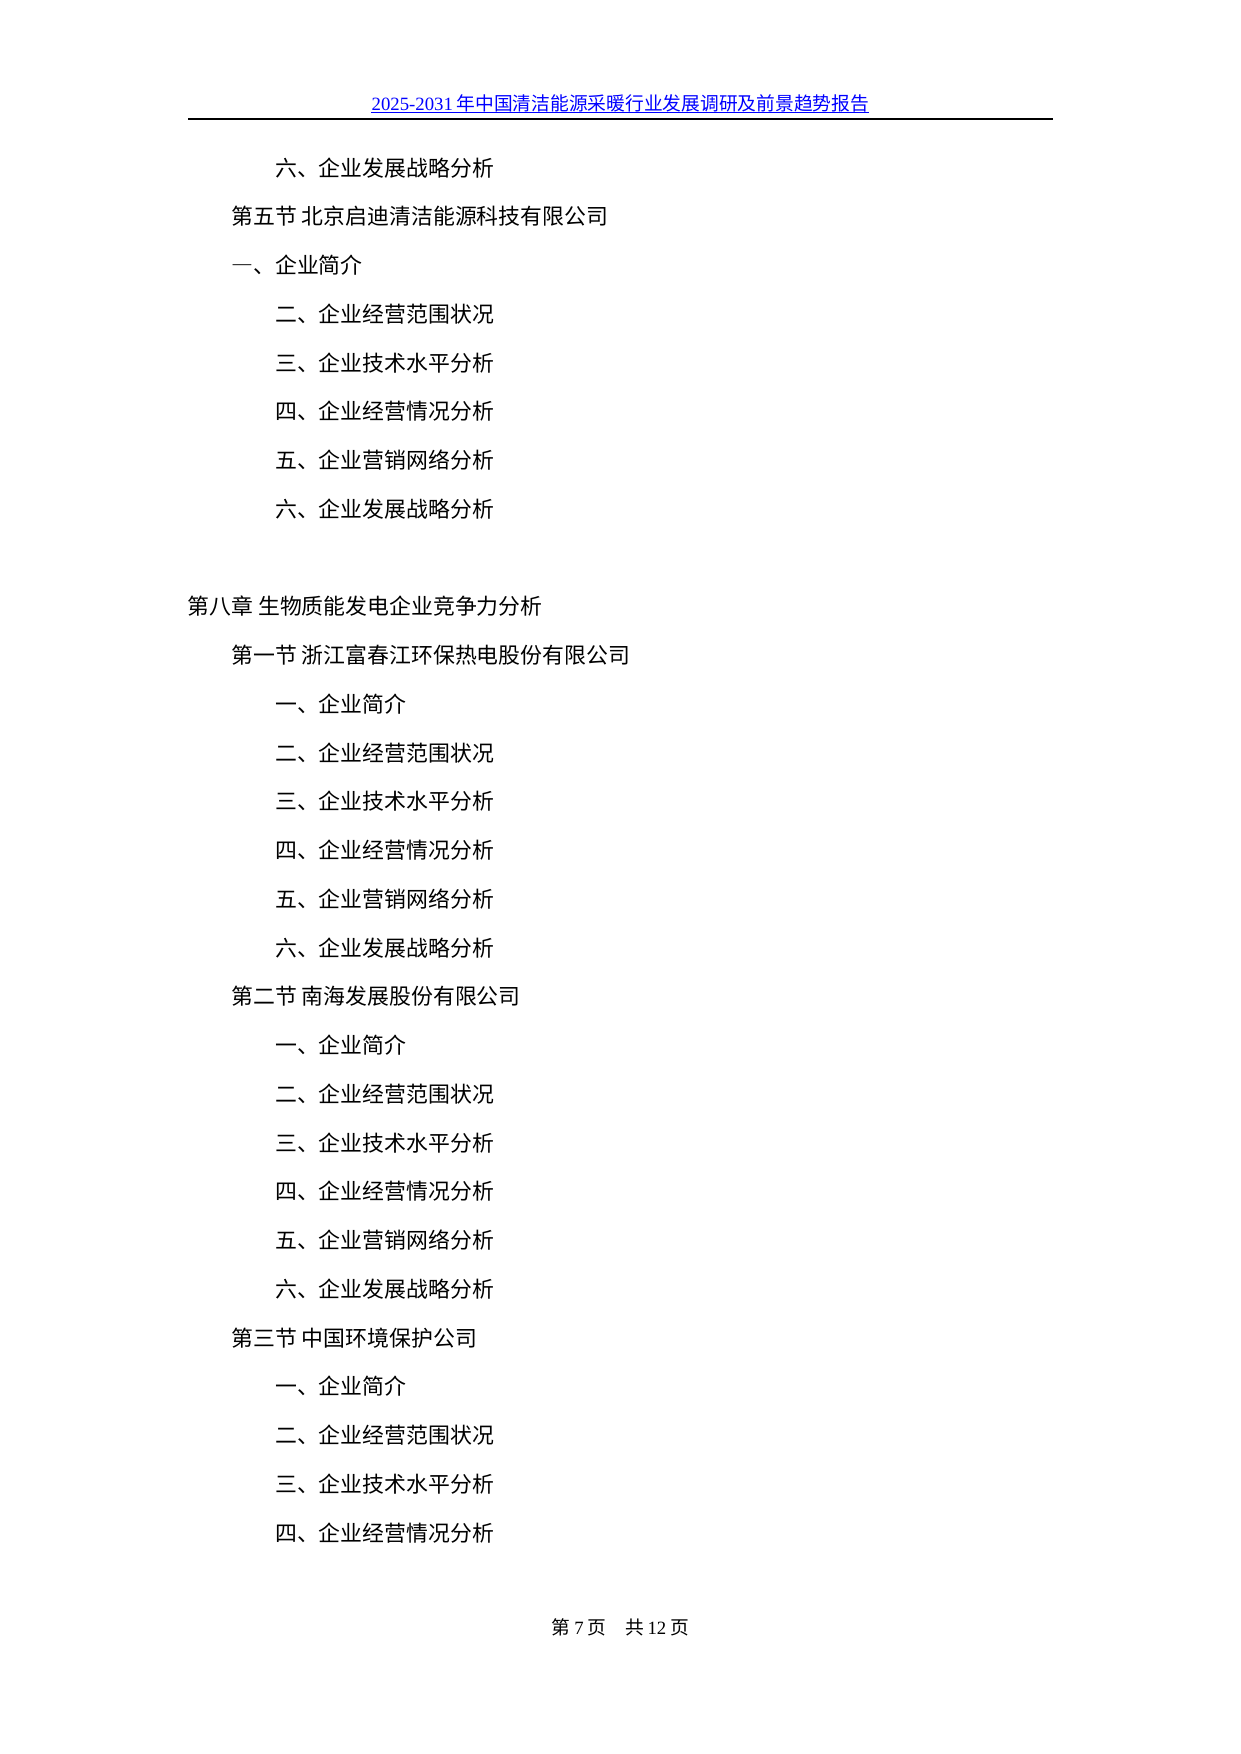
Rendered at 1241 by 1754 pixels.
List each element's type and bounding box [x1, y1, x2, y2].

text [187, 150, 1053, 1548]
